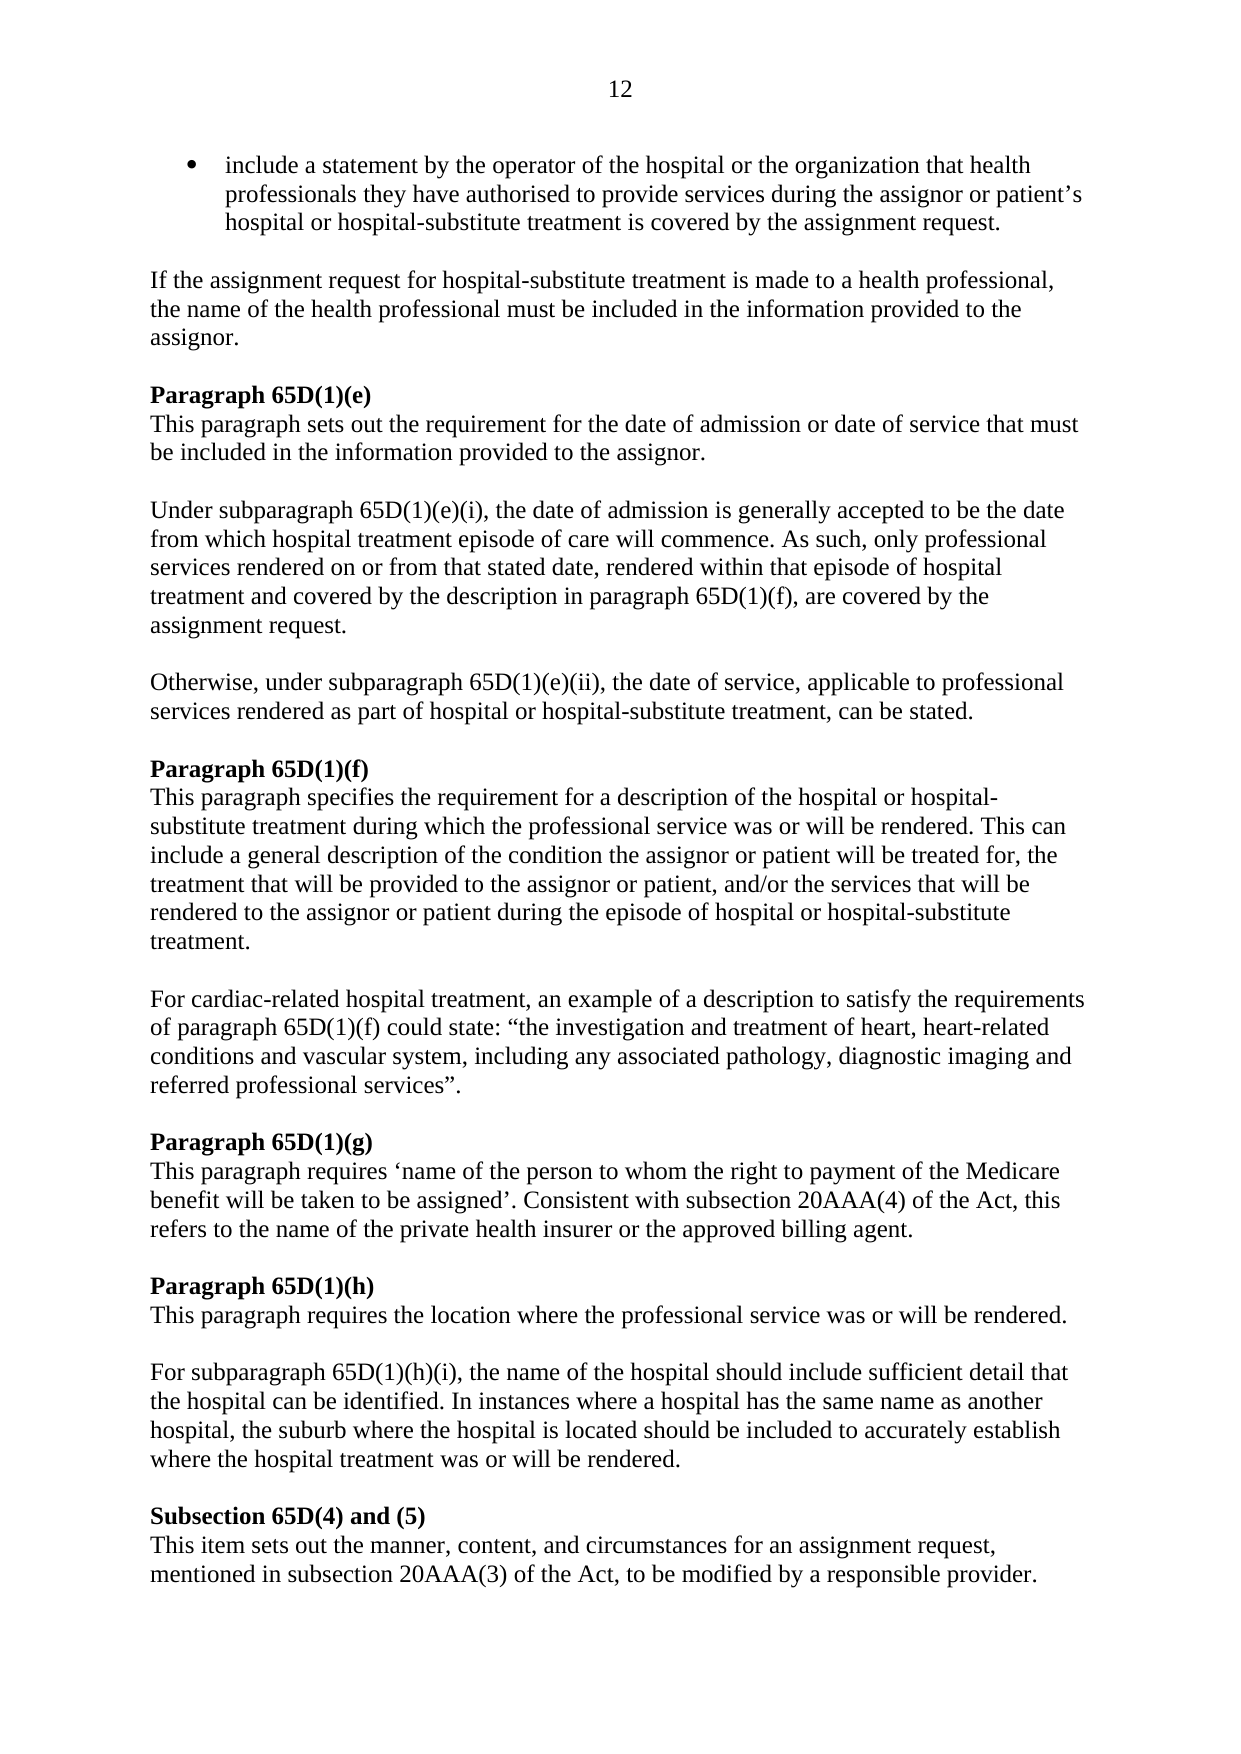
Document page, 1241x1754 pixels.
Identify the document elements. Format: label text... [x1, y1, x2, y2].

text This paragraph sets out the requirement for the date of admission or date of service that must be included in the information provided to the assignor. [150, 409, 1090, 466]
text Otherwise, under subparagraph 65D(1)(e)(ii), the date of service, applicable to professional services rendered as part of hospital or hospital-substitute treatment, can be stated. [150, 667, 1090, 725]
text This paragraph requires ‘name of the person to whom the right to payment of the Medicare benefit will be taken to be assigned’. Consistent with subsection 20AAA(4) of the Act, this refers to the name of the private health insurer or the approved billing agent. [150, 1156, 1090, 1242]
text Paragraph 65D(1)(g) [150, 1127, 1090, 1156]
text If the assignment request for hospital-substitute treatment is made to a health professional, the name of the health professional must be included in the information provided to the assignor. [150, 265, 1090, 351]
text Paragraph 65D(1)(e) [150, 380, 1090, 409]
text For cardiac-related hospital treatment, an example of a description to satisfy the requirements of paragraph 65D(1)(f) could state: “the investigation and treatment of heart, heart-related conditions and vascular system, including any associated pathology, diagnostic imaging and referred professional services”. [150, 984, 1090, 1099]
list include a statement by the operator of the hospital or the organization that health professionals they have authorised to provide services during the assignor or patient’s hospital or hospital-substitute treatment is covered by the assignment request. [187, 150, 1090, 236]
text Under subparagraph 65D(1)(e)(i), the date of admission is generally accepted to be the date from which hospital treatment episode of care will commence. As such, only professional services rendered on or from that stated date, rendered within that episode of hospital treatment and covered by the description in paragraph 65D(1)(f), are covered by the assignment request. [150, 495, 1090, 639]
text For subparagraph 65D(1)(h)(i), the name of the hospital should include sufficient detail that the hospital can be identified. In instances where a hospital has the same name as another hospital, the suburb where the hospital is located should be included to accurately establish where the hospital treatment was or will be rendered. [150, 1357, 1090, 1472]
text Paragraph 65D(1)(f) [150, 754, 1090, 782]
text This paragraph specifies the requirement for a description of the hospital or hospital-substitute treatment during which the professional service was or will be rendered. This can include a general description of the condition the assignor or patient will be treated for, the treatment that will be provided to the assignor or patient, and/or the services that will be rendered to the assignor or patient during the episode of hospital or hospital-substitute treatment. [150, 782, 1090, 955]
text Subsection 65D(4) and (5) [150, 1501, 1090, 1530]
text This item sets out the manner, content, and circumstances for an assignment request, mentioned in subsection 20AAA(3) of the Act, to be modified by a responsible provider. [150, 1530, 1090, 1587]
text This paragraph requires the location where the professional service was or will be rendered. [150, 1300, 1090, 1329]
text Paragraph 65D(1)(h) [150, 1271, 1090, 1300]
